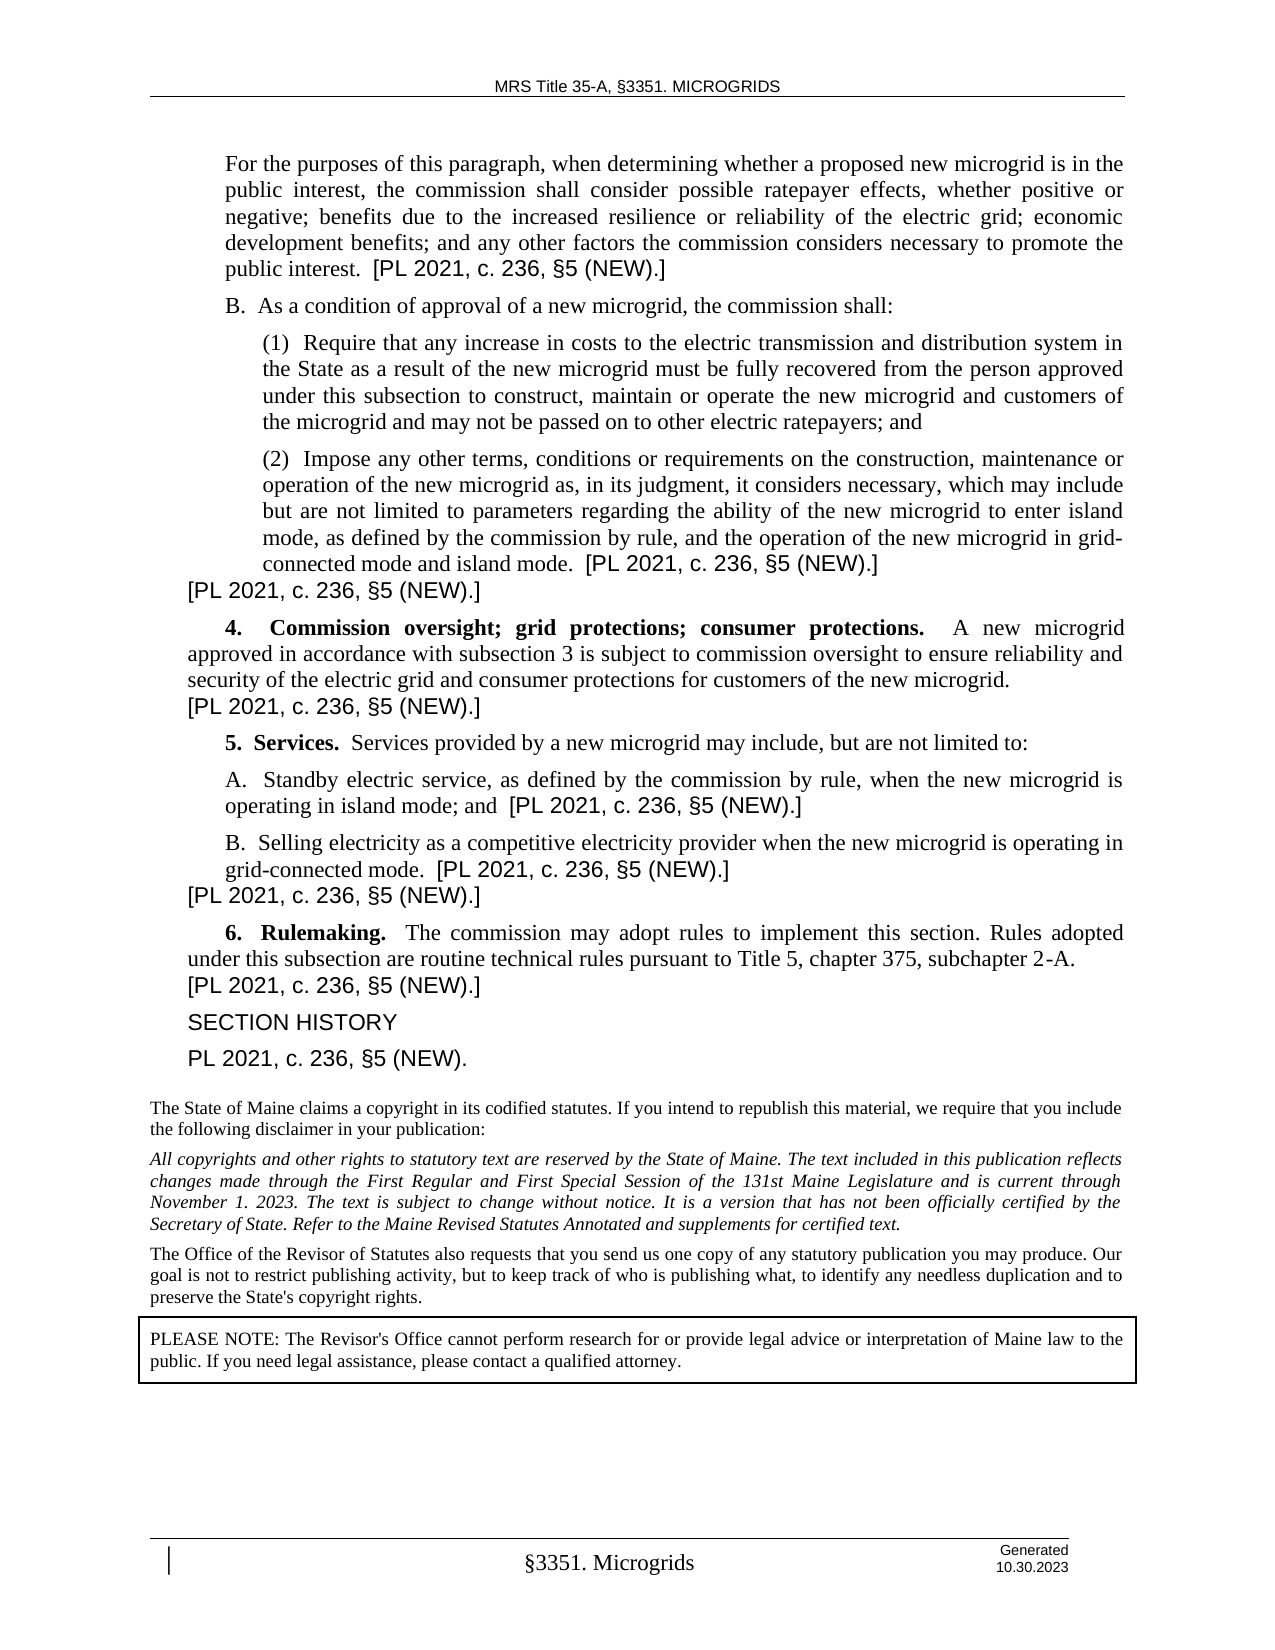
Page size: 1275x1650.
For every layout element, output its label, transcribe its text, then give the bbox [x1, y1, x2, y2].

text B. As a condition of approval of a new microgrid, the commission shall: [225, 292, 1125, 319]
text [PL 2021, c. 236, §5 (NEW).] [187, 577, 1125, 603]
text The State of Maine claims a copyright in its codified statutes. If you intend to republish this material, we require that you include the following disclaimer in your publication: [150, 1097, 1125, 1140]
text B. Selling electricity as a competitive electricity provider when the new microgrid is operating in grid-connected mode. [PL 2021, c. 236, §5 (NEW).] [225, 829, 1125, 882]
text 5. Services. Services provided by a new microgrid may include, but are not limited to: [187, 729, 1125, 756]
text SECTION HISTORY [187, 1008, 1125, 1035]
text The Office of the Revisor of Statutes also requests that you send us one copy of any statutory publication you may produce. Our goal is not to restrict publishing activity, but to keep track of who is publishing what, to identify any needless duplication and to preserve the State's copyright rights. [150, 1243, 1125, 1307]
text [PL 2021, c. 236, §5 (NEW).] [187, 972, 1125, 998]
text (2) Impose any other terms, conditions or requirements on the construction, maintenance or operation of the new microgrid as, in its judgment, it considers necessary, which may include but are not limited to parameters regarding the ability of the new microgrid to enter island mode, as defined by the commission by rule, and the operation of the new microgrid in grid-connected mode and island mode. [PL 2021, c. 236, §5 (NEW).] [262, 445, 1125, 577]
text [PL 2021, c. 236, §5 (NEW).] [187, 882, 1125, 908]
text 4. Commission oversight; grid protections; consumer protections. A new microgrid approved in accordance with subsection 3 is subject to commission oversight to ensure reliability and security of the electric grid and consumer protections for customers of the new microgrid. [187, 613, 1125, 693]
text 6. Rulemaking. The commission may adopt rules to implement this section. Rules adopted under this subsection are routine technical rules pursuant to Title 5, chapter 375, subchapter 2‑A. [187, 919, 1125, 972]
text PL 2021, c. 236, §5 (NEW). [187, 1045, 1125, 1072]
text A. Standby electric service, as defined by the commission by rule, when the new microgrid is operating in island mode; and [PL 2021, c. 236, §5 (NEW).] [225, 766, 1125, 819]
text PLEASE NOTE: The Revisor's Office cannot perform research for or provide legal advice or interpretation of Maine law to the public. If you need legal assistance, please contact a qualified attorney. [140, 1318, 1135, 1382]
text [PL 2021, c. 236, §5 (NEW).] [187, 693, 1125, 719]
text For the purposes of this paragraph, when determining whether a proposed new microgrid is in the public interest, the commission shall consider possible ratepayer effects, whether positive or negative; benefits due to the increased resilience or reliability of the electric grid; economic development benefits; and any other factors the commission considers necessary to promote the public interest. [PL 2021, c. 236, §5 (NEW).] [225, 150, 1125, 282]
text (1) Require that any increase in costs to the electric transmission and distribution system in the State as a result of the new microgrid must be fully recovered from the person approved under this subsection to construct, maintain or operate the new microgrid and customers of the microgrid and may not be passed on to other electric ratepayers; and [262, 329, 1125, 434]
text All copyrights and other rights to statutory text are reserved by the State of Maine. The text included in this publication reflects changes made through the First Regular and First Special Session of the 131st Maine Legislature and is current through November 1. 2023 . The text is subject to change without notice. It is a version that has not been officially certified by the Secretary of State. Refer to the Maine Revised Statutes Annotated and supplements for certified text. [150, 1148, 1125, 1234]
